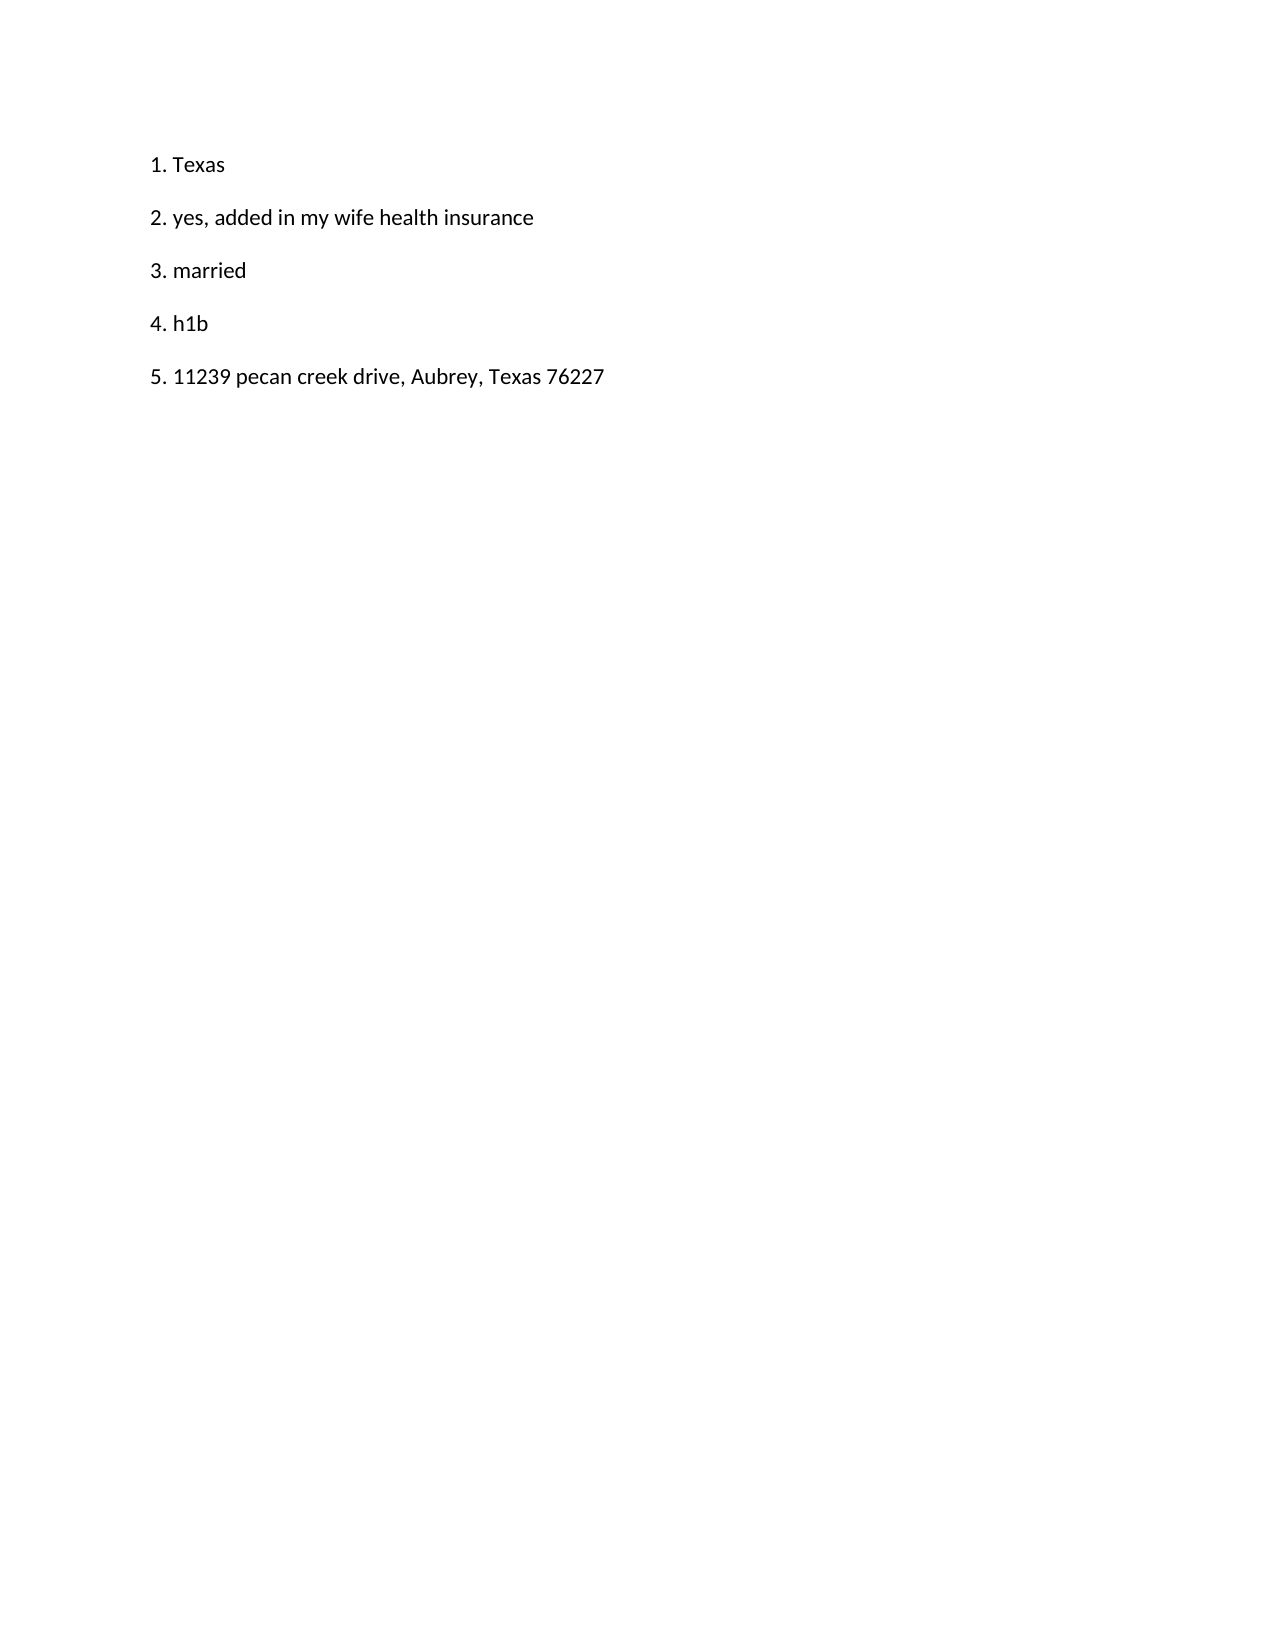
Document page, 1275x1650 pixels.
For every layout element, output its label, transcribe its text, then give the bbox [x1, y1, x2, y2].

text 4. ⁠h1b [150, 309, 1125, 337]
text 3. ⁠married [150, 256, 1125, 284]
text 5. ⁠11239 pecan creek drive, Aubrey, Texas 76227 [150, 362, 1125, 390]
text 1. Texas [150, 150, 1125, 178]
text 2. ⁠yes, added in my wife health insurance [150, 203, 1125, 231]
